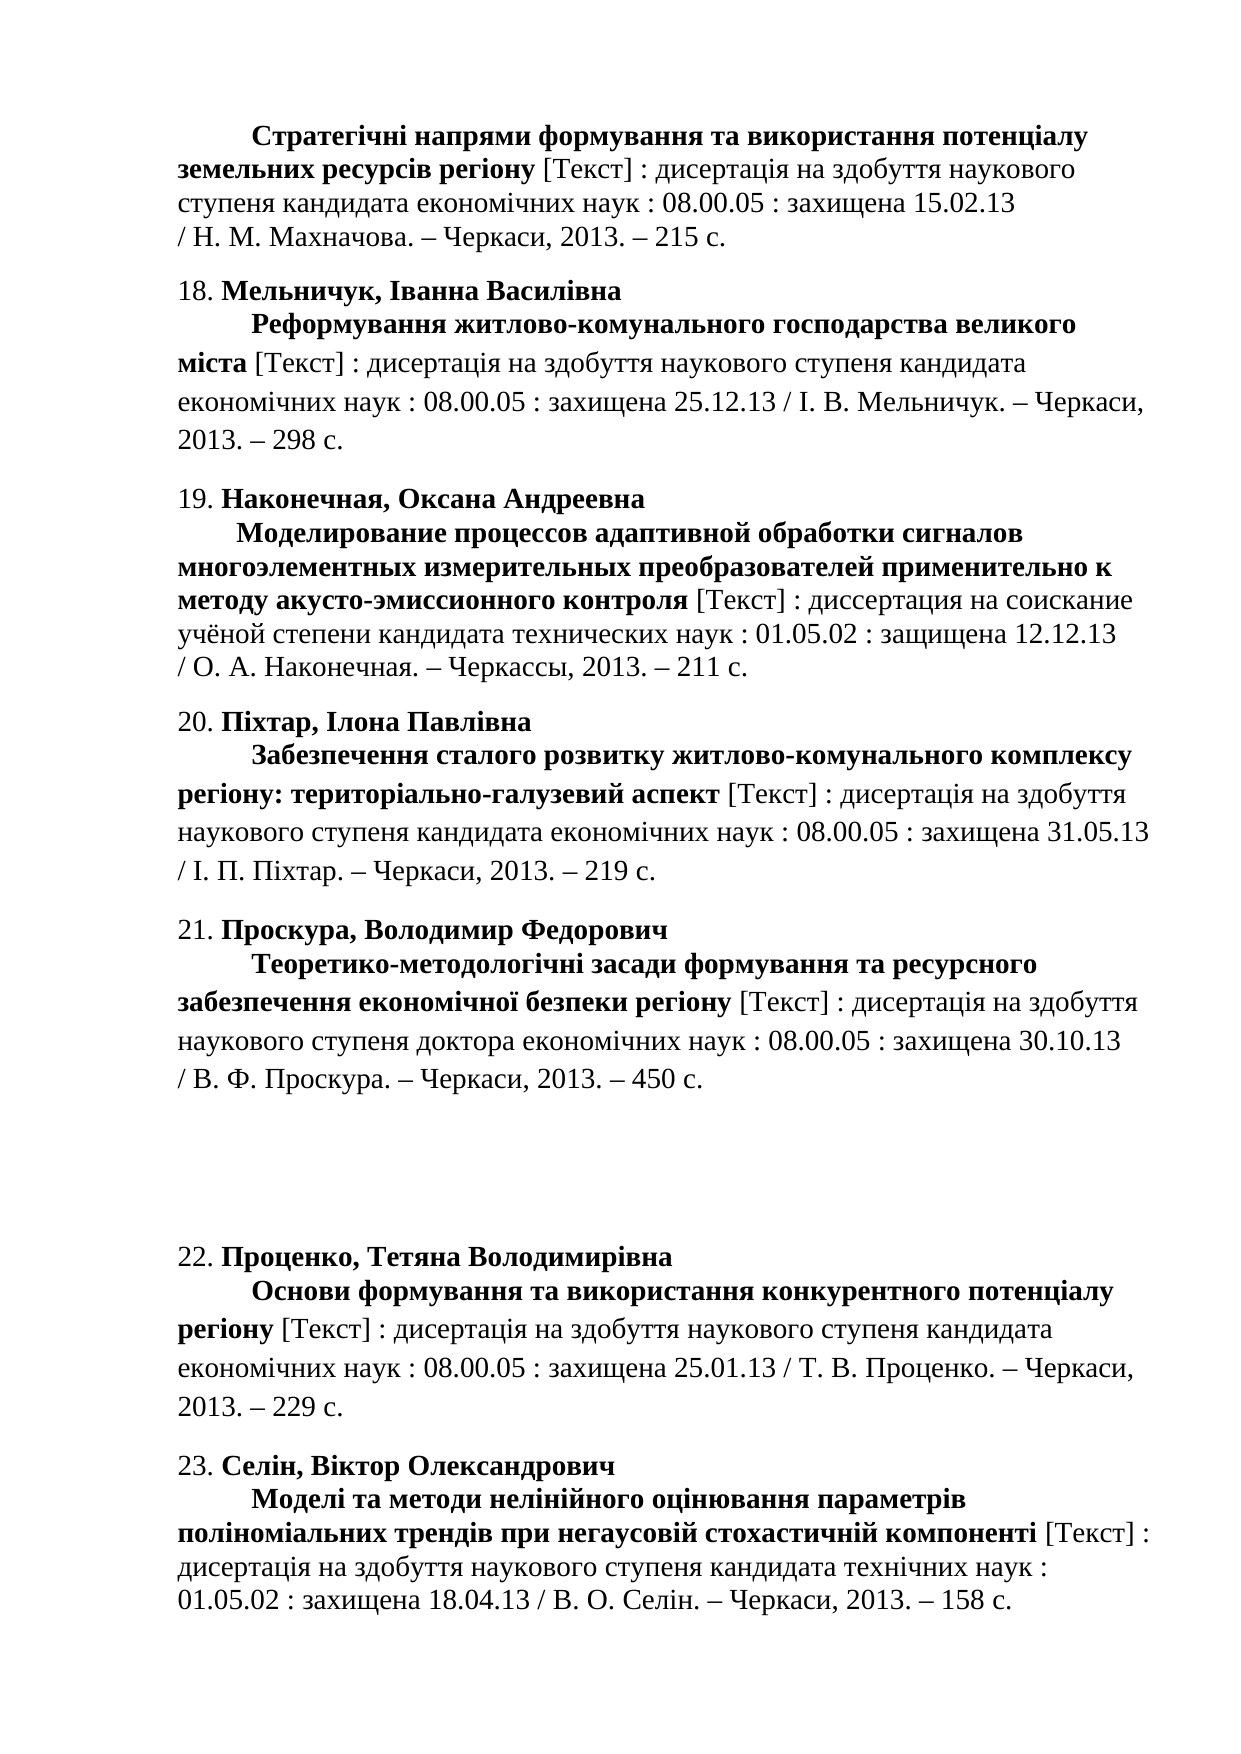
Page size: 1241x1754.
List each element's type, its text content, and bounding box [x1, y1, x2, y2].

text Реформування житлово-комунального господарства великого міста [Текст] : дисертація на здобуття наукового ступеня кандидата економічних наук : 08.00.05 : захищена 25.12.13 / І. В. Мельничук. – Черкаси, 2013. – 298 c. [177, 307, 1152, 456]
text Стратегічні напрями формування та використання потенціалу земельних ресурсів регіону [Текст] : дисертація на здобуття наукового ступеня кандидата економічних наук : 08.00.05 : захищена 15.02.13 [177, 118, 1152, 219]
text Теоретико-методологічні засади формування та ресурсного забезпечення економічної безпеки регіону [Текст] : дисертація на здобуття наукового ступеня доктора економічних наук : 08.00.05 : захищена 30.10.13 [177, 946, 1152, 1056]
text Основи формування та використання конкурентного потенціалу регіону [Текст] : дисертація на здобуття наукового ступеня кандидата економічних наук : 08.00.05 : захищена 25.01.13 / Т. В. Проценко. – Черкаси, 2013. – 229 c. [177, 1273, 1152, 1422]
text 21. Проскура, Володимир Федорович [177, 912, 1152, 946]
text Моделі та методи нелінійного оцінювання параметрів поліноміальних трендів при негаусовій стохастичній компоненті [Текст] : дисертація на здобуття наукового ступеня кандидата технічних наук : 01.05.02 : захищена 18.04.13 / В. О. Селін. – Черкаси, 2013. – 158 c. [177, 1482, 1152, 1616]
text / О. А. Наконечная. – Черкассы, 2013. – 211 с. [177, 649, 1152, 683]
text / В. Ф. Проскура. – Черкаси, 2013. – 450 c. [177, 1061, 1152, 1095]
text 18. Мельничук, Іванна Василівна [177, 273, 1152, 307]
text 22. Проценко, Тетяна Володимирівна [177, 1239, 1152, 1273]
text 23. Селін, Віктор Олександрович [177, 1448, 1152, 1482]
text Моделирование процессов адаптивной обработки сигналов многоэлементных измерительных преобразователей применительно к методу акусто-эмиссионного контроля [Текст] : диссертация на соискание учёной степени кандидата технических наук : 01.05.02 : защищена 12.12.13 [177, 515, 1152, 649]
text Забезпечення сталого розвитку житлово-комунального комплексу регіону: територіально-галузевий аспект [Текст] : дисертація на здобуття наукового ступеня кандидата економічних наук : 08.00.05 : захищена 31.05.13 / І. П. Піхтар. – Черкаси, 2013. – 219 c. [177, 737, 1152, 886]
text 19. Наконечная, Оксана Андреевна [177, 482, 1152, 515]
text / Н. М. Махначова. – Черкаси, 2013. – 215 c. [177, 219, 1152, 252]
text 20. Піхтар, Ілона Павлівна [177, 704, 1152, 737]
